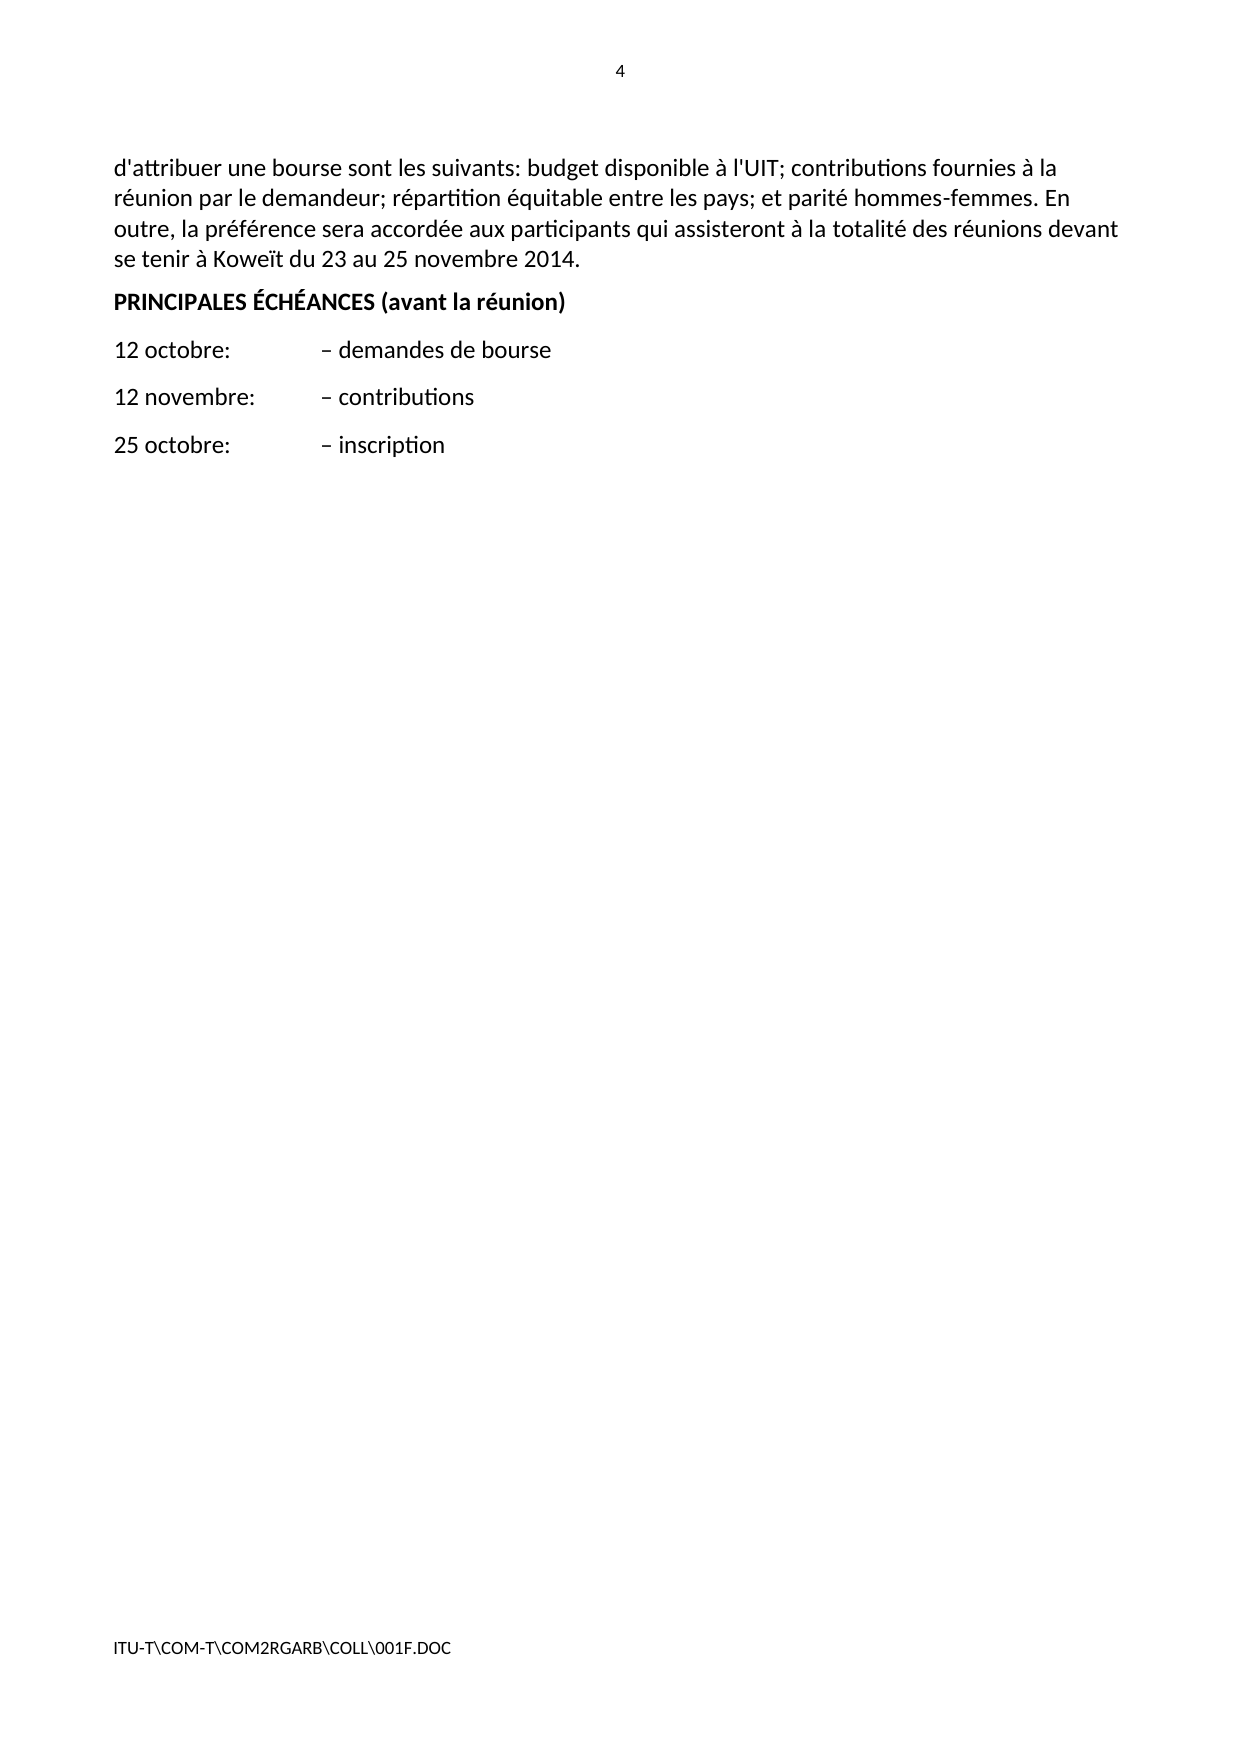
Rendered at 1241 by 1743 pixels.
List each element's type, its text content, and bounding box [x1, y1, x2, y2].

text PRINCIPALES ÉCHÉANCES (avant la réunion) [113, 286, 1127, 317]
text 12 octobre: – demandes de bourse [113, 334, 1127, 364]
text 25 octobre: – inscription [113, 429, 1127, 459]
text 12 novembre: – contributions [113, 381, 1127, 412]
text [113, 152, 1127, 274]
